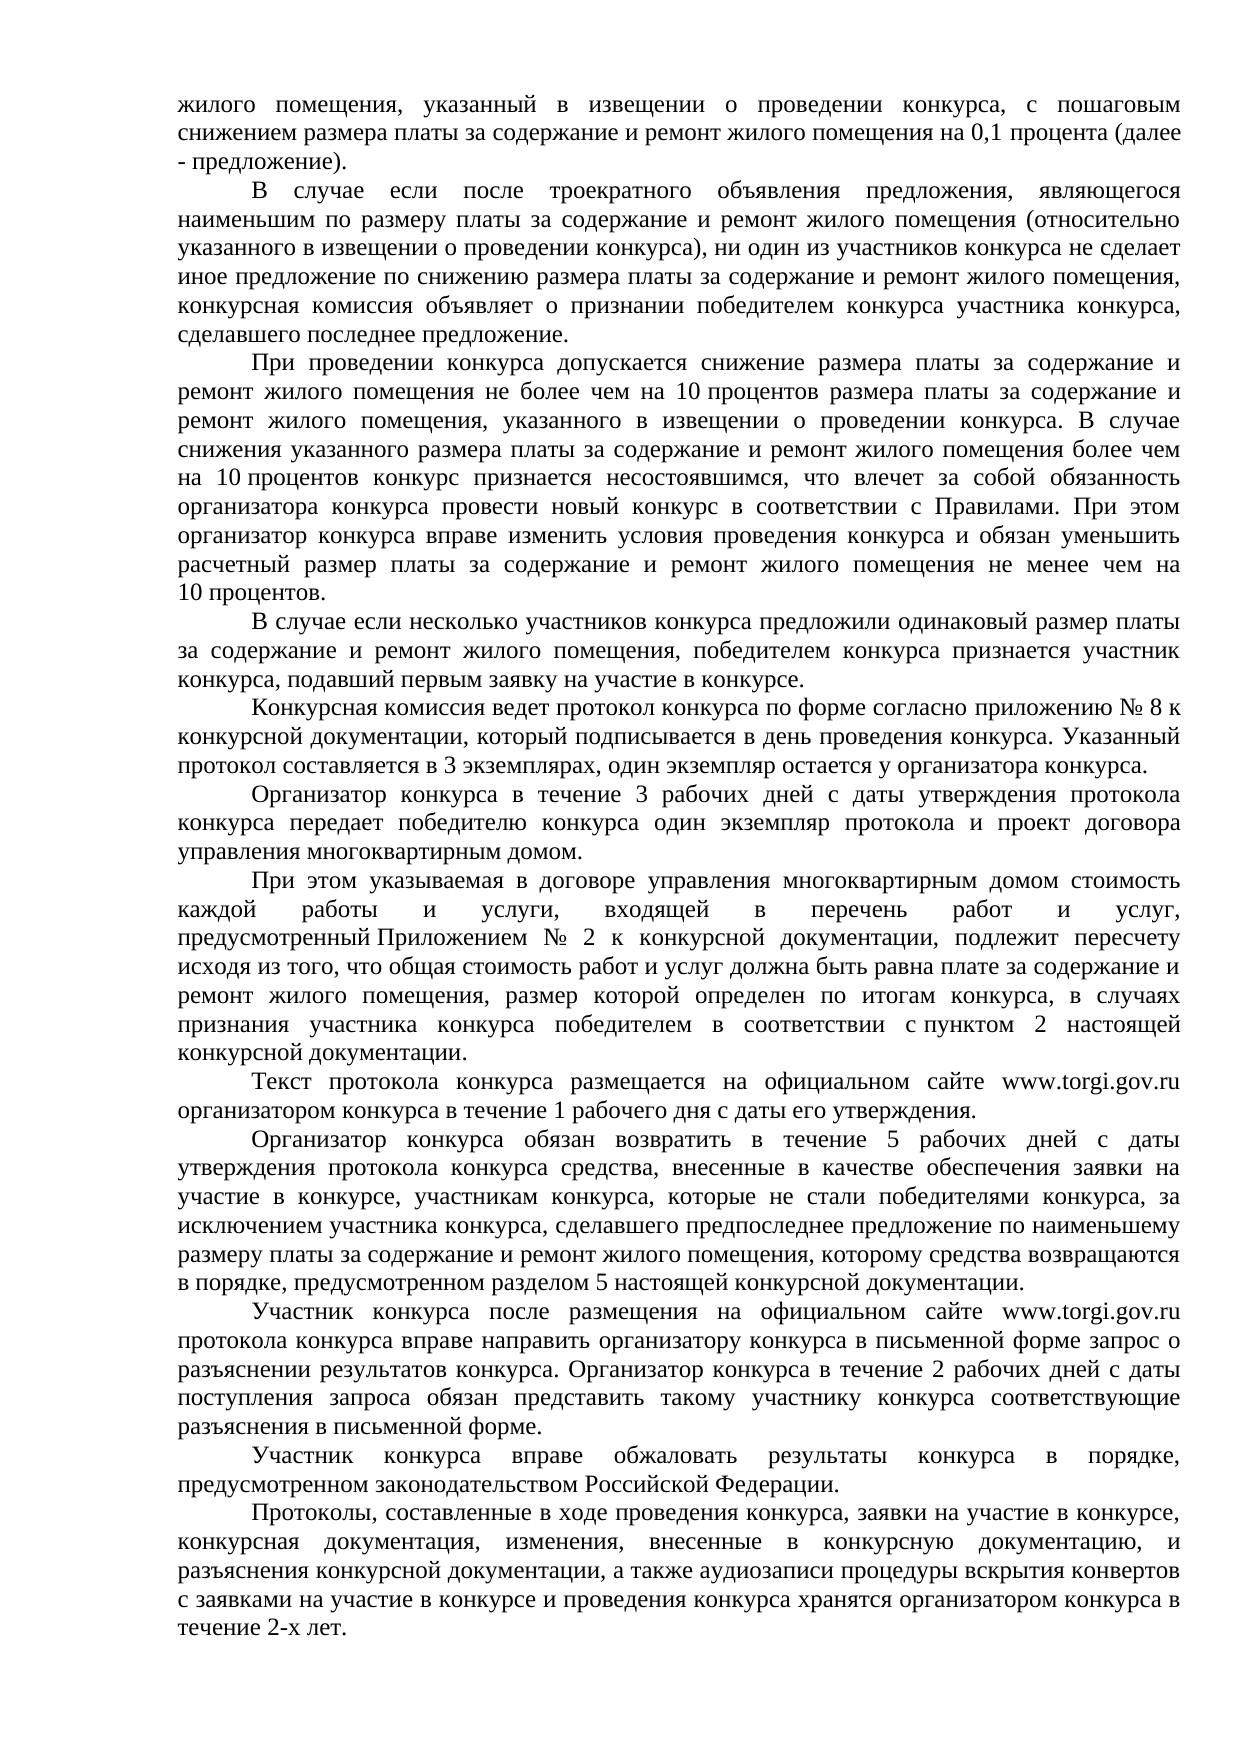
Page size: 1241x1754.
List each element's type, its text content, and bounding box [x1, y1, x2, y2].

text При этом указываемая в договоре управления многоквартирным домом стоимость каждой работы и услуги, входящей в перечень работ и услуг, предусмотренный Приложением № 2 к конкурсной документации, подлежит пересчету исходя из того, что общая стоимость работ и услуг должна быть равна плате за содержание и ремонт жилого помещения, размер которой определен по итогам конкурса, в случаях признания участника конкурса победителем в соответствии с пунктом 2 настоящей конкурсной документации. [177, 865, 1181, 1066]
text В случае если несколько участников конкурса предложили одинаковый размер платы за содержание и ремонт жилого помещения, победителем конкурса признается участник конкурса, подавший первым заявку на участие в конкурсе. [177, 606, 1181, 692]
text Организатор конкурса в течение 3 рабочих дней с даты утверждения протокола конкурса передает победителю конкурса один экземпляр протокола и проект договора управления многоквартирным домом. [177, 779, 1181, 865]
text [177, 89, 1181, 175]
text Участник конкурса после размещения на официальном сайте www.torgi.gov.ru протокола конкурса вправе направить организатору конкурса в письменной форме запрос о разъяснении результатов конкурса. Организатор конкурса в течение 2 рабочих дней с даты поступления запроса обязан представить такому участнику конкурса соответствующие разъяснения в письменной форме. [177, 1296, 1181, 1440]
text Текст протокола конкурса размещается на официальном сайте www.torgi.gov.ru организатором конкурса в течение 1 рабочего дня с даты его утверждения. [177, 1066, 1181, 1124]
text Участник конкурса вправе обжаловать результаты конкурса в порядке, предусмотренном законодательством Российской Федерации. [177, 1440, 1181, 1497]
text В случае если после троекратного объявления предложения, являющегося наименьшим по размеру платы за содержание и ремонт жилого помещения (относительно указанного в извещении о проведении конкурса), ни один из участников конкурса не сделает иное предложение по снижению размера платы за содержание и ремонт жилого помещения, конкурсная комиссия объявляет о признании победителем конкурса участника конкурса, сделавшего последнее предложение. [177, 175, 1181, 347]
text Протоколы, составленные в ходе проведения конкурса, заявки на участие в конкурсе, конкурсная документация, изменения, внесенные в конкурсную документацию, и разъяснения конкурсной документации, а также аудиозаписи процедуры вскрытия конвертов с заявками на участие в конкурсе и проведения конкурса хранятся организатором конкурса в течение 2-х лет. [177, 1497, 1181, 1641]
text При проведении конкурса допускается снижение размера платы за содержание и ремонт жилого помещения не более чем на 10 процентов размера платы за содержание и ремонт жилого помещения, указанного в извещении о проведении конкурса. В случае снижения указанного размера платы за содержание и ремонт жилого помещения более чем на 10 процентов конкурс признается несостоявшимся, что влечет за собой обязанность организатора конкурса провести новый конкурс в соответствии с Правилами. При этом организатор конкурса вправе изменить условия проведения конкурса и обязан уменьшить расчетный размер платы за содержание и ремонт жилого помещения не менее чем на 10 процентов. [177, 347, 1181, 606]
text Конкурсная комиссия ведет протокол конкурса по форме согласно приложению № 8 к конкурсной документации, который подписывается в день проведения конкурса. Указанный протокол составляется в 3 экземплярах, один экземпляр остается у организатора конкурса. [177, 692, 1181, 779]
text Организатор конкурса обязан возвратить в течение 5 рабочих дней с даты утверждения протокола конкурса средства, внесенные в качестве обеспечения заявки на участие в конкурсе, участникам конкурса, которые не стали победителями конкурса, за исключением участника конкурса, сделавшего предпоследнее предложение по наименьшему размеру платы за содержание и ремонт жилого помещения, которому средства возвращаются в порядке, предусмотренном разделом 5 настоящей конкурсной документации. [177, 1124, 1181, 1296]
